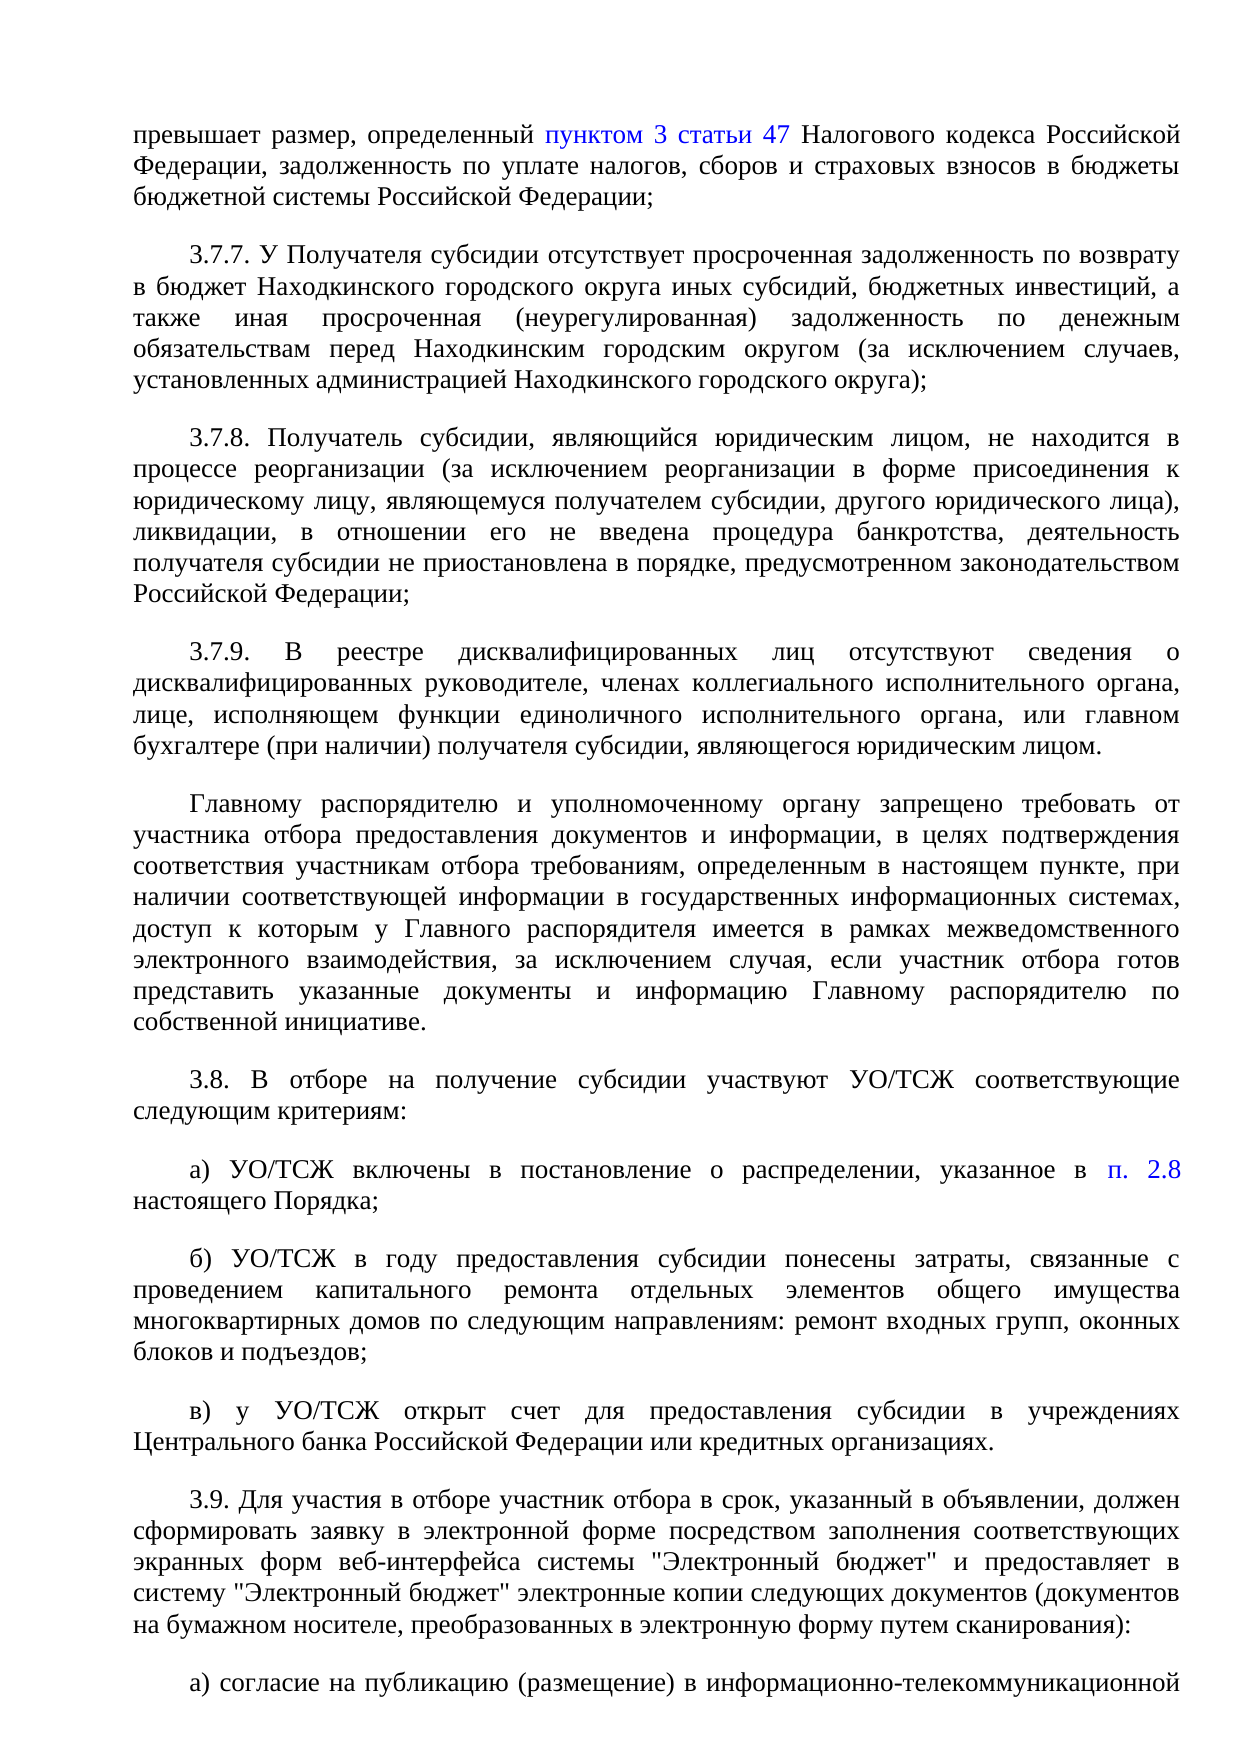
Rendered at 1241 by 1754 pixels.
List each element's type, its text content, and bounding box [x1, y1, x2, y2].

text Главному распорядителю и уполномоченному органу запрещено требовать от участника отбора предоставления документов и информации, в целях подтверждения соответствия участникам отбора требованиям, определенным в настоящем пункте, при наличии соответствующей информации в государственных информационных системах, доступ к которым у Главного распорядителя имеется в рамках межведомственного электронного взаимодействия, за исключением случая, если участник отбора готов представить указанные документы и информацию Главному распорядителю по собственной инициативе. [133, 787, 1181, 1036]
text 3.8. В отборе на получение субсидии участвуют УО/ТСЖ соответствующие следующим критериям: [133, 1063, 1181, 1126]
text б) УО/ТСЖ в году предоставления субсидии понесены затраты, связанные с проведением капитального ремонта отдельных элементов общего имущества многоквартирных домов по следующим направлениям: ремонт входных групп, оконных блоков и подъездов; [133, 1242, 1181, 1367]
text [133, 1666, 1181, 1697]
text 3.7.7. У Получателя субсидии отсутствует просроченная задолженность по возврату в бюджет Находкинского городского округа иных субсидий, бюджетных инвестиций, а также иная просроченная (неурегулированная) задолженность по денежным обязательствам перед Находкинским городским округом (за исключением случаев, установленных администрацией Находкинского городского округа); [133, 239, 1181, 394]
text 3.9. Для участия в отборе участник отбора в срок, указанный в объявлении, должен сформировать заявку в электронной форме посредством заполнения соответствующих экранных форм веб-интерфейса системы "Электронный бюджет" и предоставляет в систему "Электронный бюджет" электронные копии следующих документов (документов на бумажном носителе, преобразованных в электронную форму путем сканирования): [133, 1483, 1181, 1639]
text а) УО/ТСЖ включены в постановление о распределении, указанное в п. 2.8 настоящего Порядка; [133, 1153, 1181, 1215]
text 3.7.9. В реестре дисквалифицированных лиц отсутствуют сведения о дисквалифицированных руководителе, членах коллегиального исполнительного органа, лице, исполняющем функции единоличного исполнительного органа, или главном бухгалтере (при наличии) получателя субсидии, являющегося юридическим лицом. [133, 635, 1181, 760]
text 3.7.8. Получатель субсидии, являющийся юридическим лицом, не находится в процессе реорганизации (за исключением реорганизации в форме присоединения к юридическому лицу, являющемуся получателем субсидии, другого юридического лица), ликвидации, в отношении его не введена процедура банкротства, деятельность получателя субсидии не приостановлена в порядке, предусмотренном законодательством Российской Федерации; [133, 421, 1181, 608]
text в) у УО/ТСЖ открыт счет для предоставления субсидии в учреждениях Центрального банка Российской Федерации или кредитных организациях. [133, 1394, 1181, 1456]
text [133, 118, 1181, 212]
